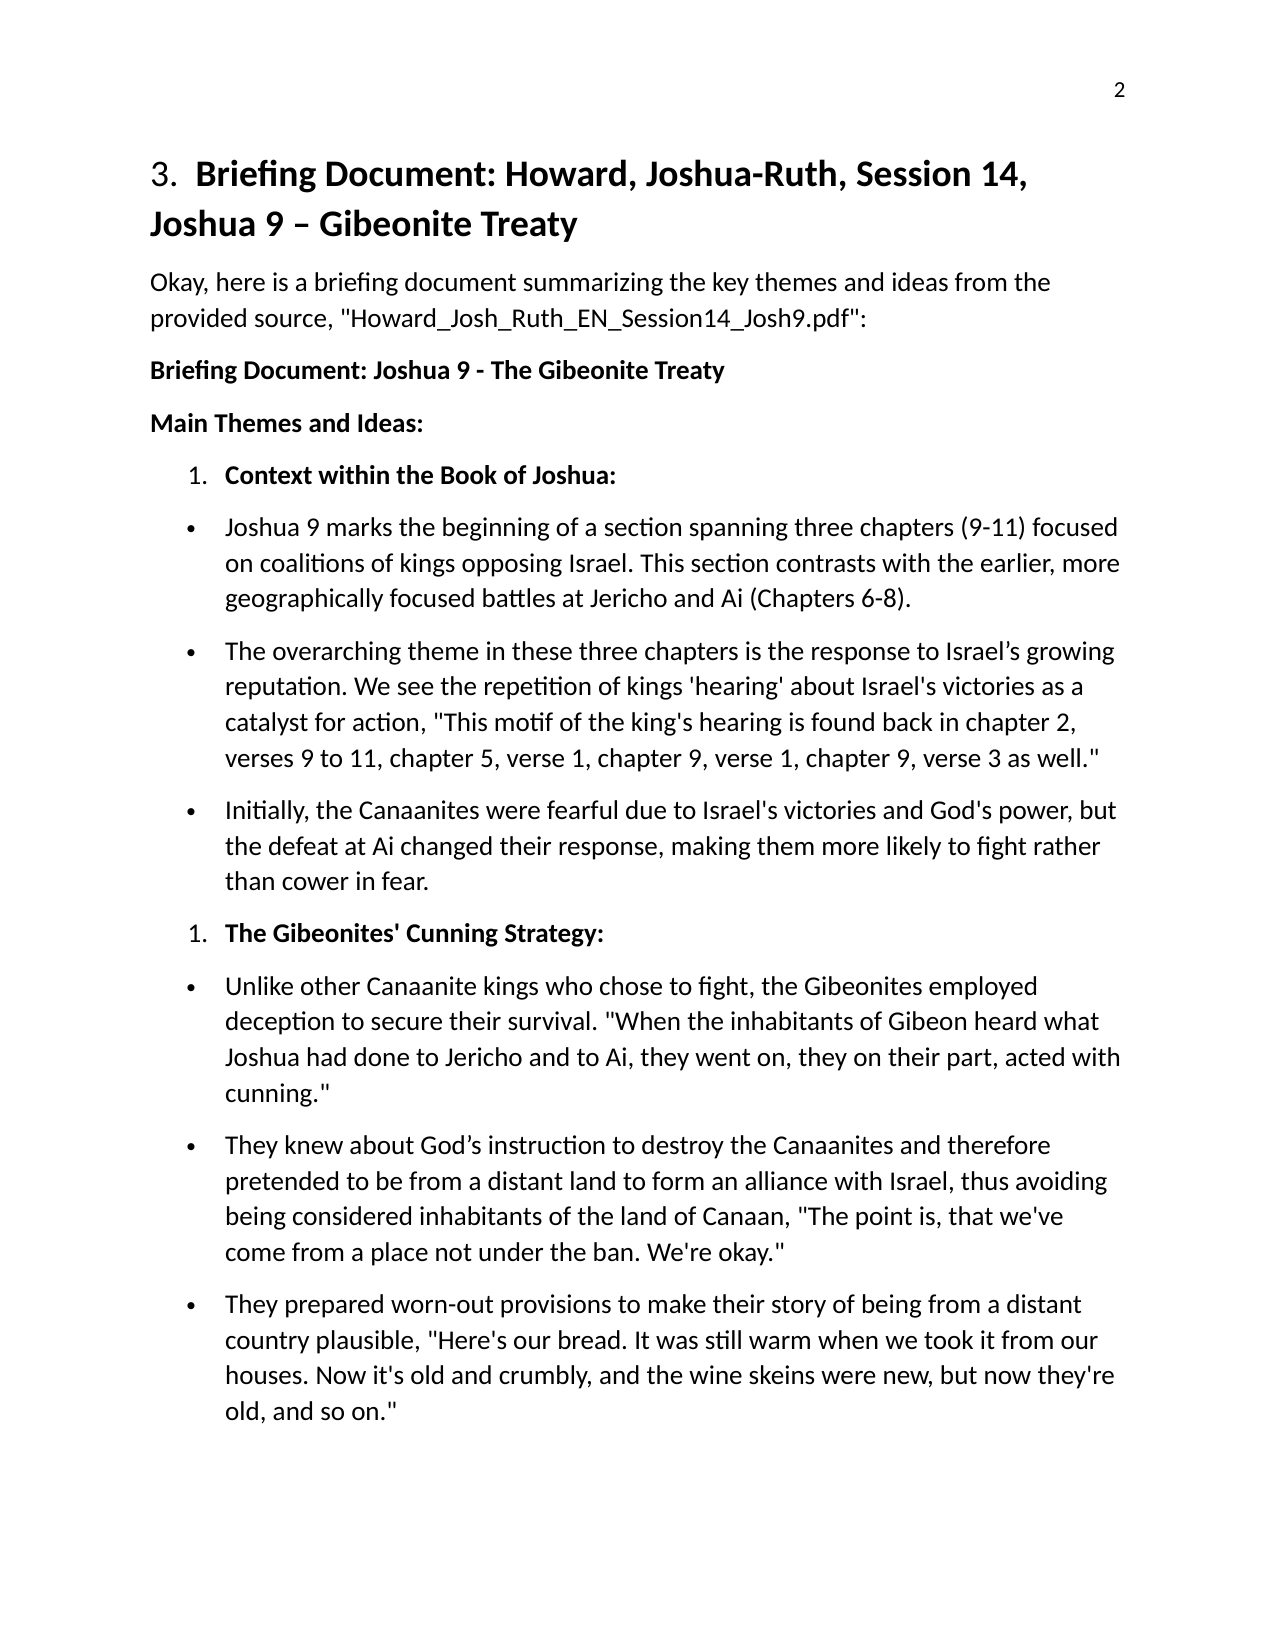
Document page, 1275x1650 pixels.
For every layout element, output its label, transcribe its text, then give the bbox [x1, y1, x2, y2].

list Joshua 9 marks the beginning of a section spanning three chapters (9-11) focused on coalitions of kings opposing Israel. This section contrasts with the earlier, more geographically focused battles at Jericho and Ai (Chapters 6-8). [187, 510, 1125, 615]
list Context within the Book of Joshua: [187, 458, 1125, 491]
list Unlike other Canaanite kings who chose to fight, the Gibeonites employed deception to secure their survival. "When the inhabitants of Gibeon heard what Joshua had done to Jericho and to Ai, they went on, they on their part, acted with cunning." [187, 969, 1125, 1109]
list They knew about God’s instruction to destroy the Canaanites and therefore pretended to be from a distant land to form an alliance with Israel, thus avoiding being considered inhabitants of the land of Canaan, "The point is, that we've come from a place not under the ban. We're okay." [187, 1128, 1125, 1268]
list The Gibeonites' Cunning Strategy: [187, 917, 1125, 950]
text Okay, here is a briefing document summarizing the key themes and ideas from the provided source, "Howard_Josh_Ruth_EN_Session14_Josh9.pdf": [150, 266, 1125, 334]
text Main Themes and Ideas: [150, 406, 1125, 439]
list Initially, the Canaanites were fearful due to Israel's victories and God's power, but the defeat at Ai changed their response, making them more likely to fight rather than cower in fear. [187, 793, 1125, 897]
text Briefing Document: Joshua 9 - The Gibeonite Treaty [150, 353, 1125, 387]
text 3. Briefing Document: Howard, Joshua-Ruth, Session 14, Joshua 9 – Gibeonite Treaty [150, 150, 1125, 245]
list The overarching theme in these three chapters is the response to Israel’s growing reputation. We see the repetition of kings 'hearing' about Israel's victories as a catalyst for action, "This motif of the king's hearing is found back in chapter 2, verses 9 to 11, chapter 5, verse 1, chapter 9, verse 1, chapter 9, verse 3 as well." [187, 634, 1125, 774]
list They prepared worn-out provisions to make their story of being from a distant country plausible, "Here's our bread. It was still warm when we took it from our houses. Now it's old and crumbly, and the wine skeins were new, but now they're old, and so on." [187, 1287, 1125, 1427]
